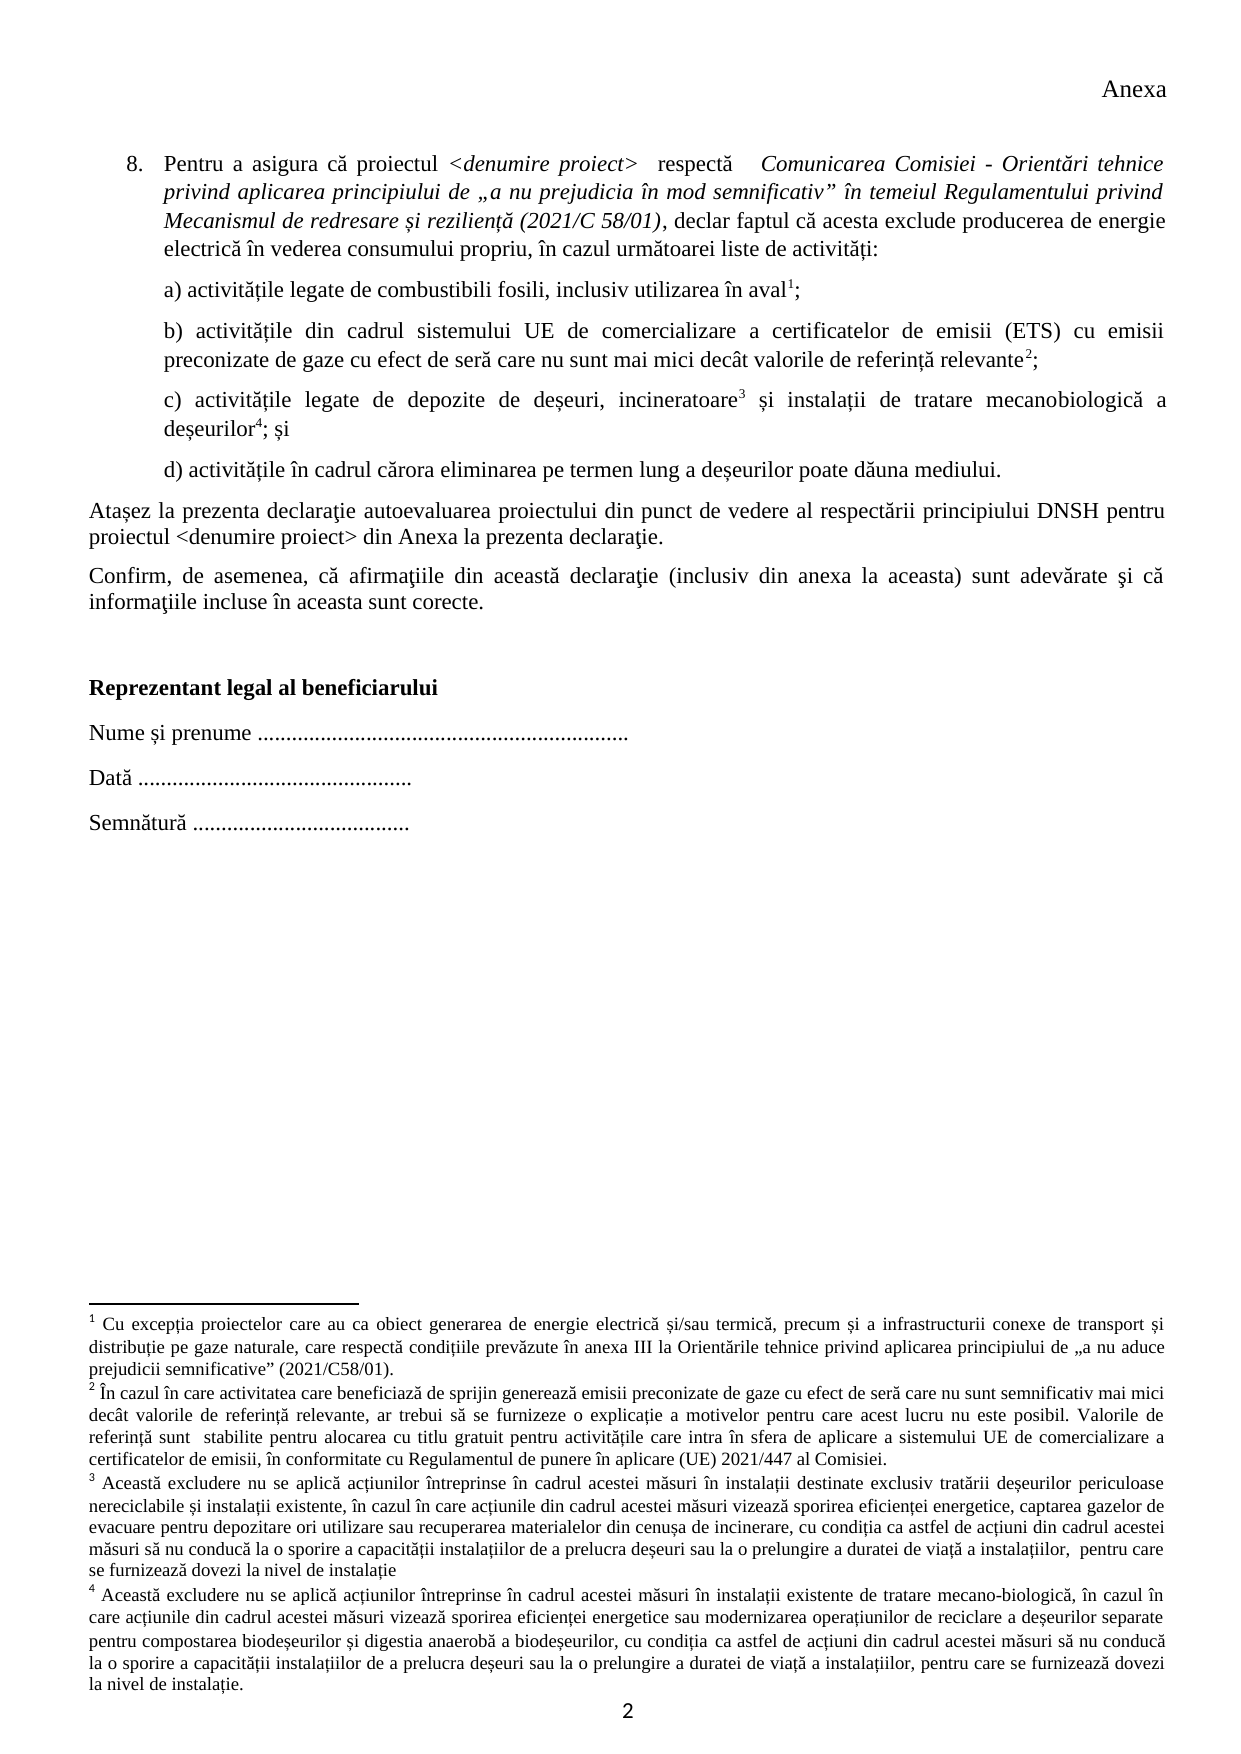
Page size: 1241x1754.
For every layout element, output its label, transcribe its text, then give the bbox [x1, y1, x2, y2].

text d) activitățile în cadrul cărora eliminarea pe termen lung a deșeurilor poate dăuna mediului. [164, 456, 1167, 482]
text c) activitățile legate de depozite de deșeuri, incineratoare și instalații de tratare mecano­biologică a deșeurilor; și [164, 387, 1167, 441]
text b) activitățile din cadrul sistemului UE de comercializare a certificatelor de emisii (ETS) cu emisii preconizate de gaze cu efect de seră care nu sunt mai mici decât valorile de referință relevante; [164, 317, 1167, 372]
text a) activitățile legate de combustibili fosili, inclusiv utilizarea în aval; [164, 276, 1167, 303]
list Pentru a asigura că proiectul <denumire proiect> respectă Comunicarea Comisiei - Orientări tehnice privind aplicarea principiului de „a nu prejudicia în mod semnificativ” în temeiul Regulamentului privind Mecanismul de redresare și reziliență (2021/C 58/01), declar faptul că acesta exclude producerea de energie electrică în vederea consumului propriu, în cazul următoarei liste de activități: [126, 150, 1167, 262]
text Confirm, de asemenea, că afirmaţiile din această declaraţie (inclusiv din anexa la aceasta) sunt adevărate şi că informaţiile incluse în aceasta sunt corecte. [89, 562, 1167, 615]
text Semnătură ...................................... [89, 809, 1167, 836]
text Dată ................................................ [89, 764, 1167, 791]
text Reprezentant legal al beneficiarului [89, 674, 1167, 701]
text Atașez la prezenta declaraţie autoevaluarea proiectului din punct de vedere al respectării principiului DNSH pentru proiectul <denumire proiect> din Anexa la prezenta declaraţie. [89, 497, 1167, 549]
text Nume și prenume ................................................................. [89, 719, 1167, 746]
